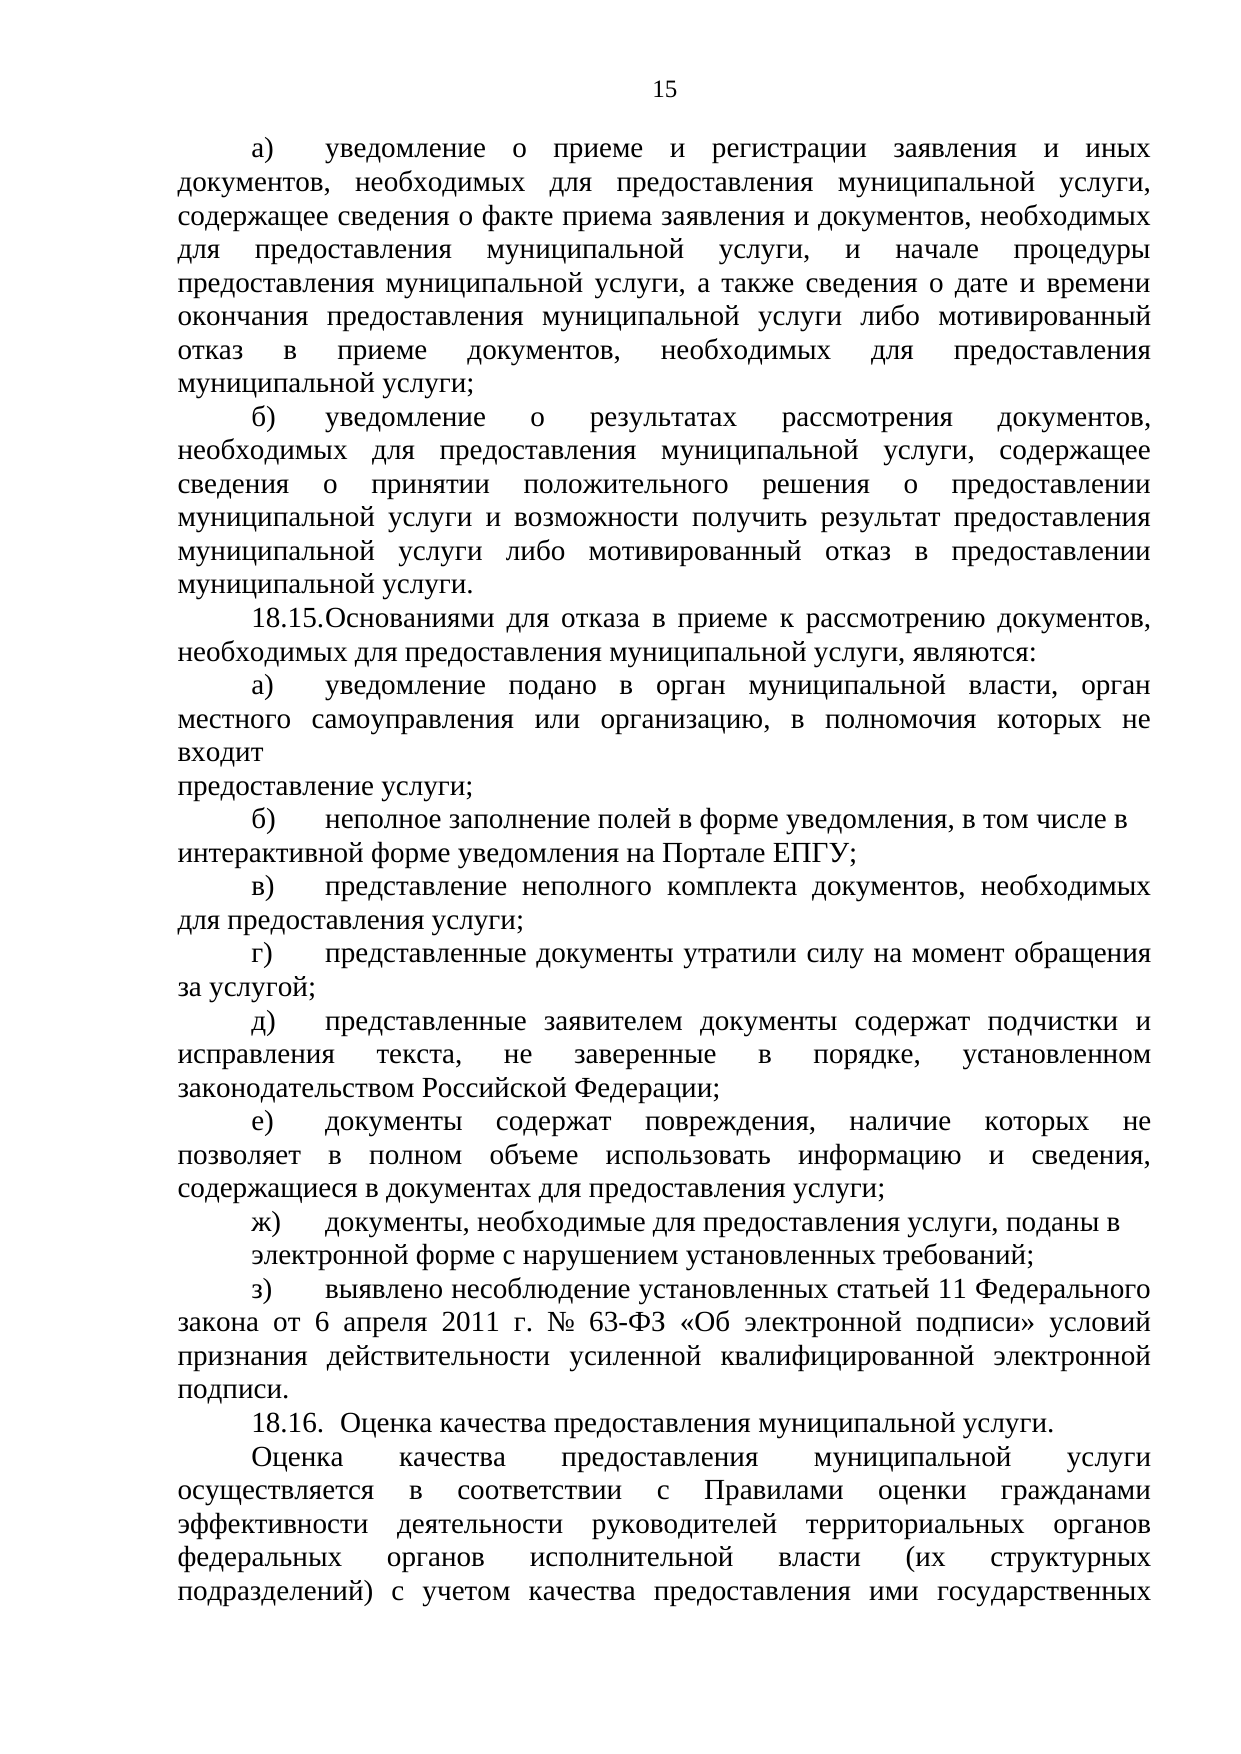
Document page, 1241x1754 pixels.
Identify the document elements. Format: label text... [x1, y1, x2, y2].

text е) документы содержат повреждения, наличие которых не позволяет в полном объеме использовать информацию и сведения, содержащиеся в документах для предоставления услуги; [177, 1103, 1152, 1204]
text в) представление неполного комплекта документов, необходимых для предоставления услуги; [177, 868, 1152, 936]
text 18.15. Основаниями для отказа в приеме к рассмотрению документов, необходимых для предоставления муниципальной услуги, являются: [177, 600, 1152, 667]
text электронной форме с нарушением установленных требований; [177, 1237, 1152, 1271]
text а) уведомление подано в орган муниципальной власти, орган местного самоуправления или организацию, в полномочия которых не входит [177, 667, 1152, 768]
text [177, 1439, 1152, 1606]
text 18.16. Оценка качества предоставления муниципальной услуги. [177, 1405, 1152, 1439]
text з) выявлено несоблюдение установленных статьей 11 Федерального закона от 6 апреля 2011 г. № 63-ФЗ «Об электронной подписи» условий признания действительности усиленной квалифицированной электронной подписи. [177, 1271, 1152, 1405]
text предоставление услуги; [177, 768, 1152, 801]
text интерактивной форме уведомления на Портале ЕПГУ; [177, 835, 1152, 868]
text д) представленные заявителем документы содержат подчистки и исправления текста, не заверенные в порядке, установленном законодательством Российской Федерации; [177, 1003, 1152, 1103]
text б) неполное заполнение полей в форме уведомления, в том числе в [177, 801, 1152, 835]
text а) уведомление о приеме и регистрации заявления и иных документов, необходимых для предоставления муниципальной услуги, содержащее сведения о факте приема заявления и документов, необходимых для предоставления муниципальной услуги, и начале процедуры предоставления муниципальной услуги, а также сведения о дате и времени окончания предоставления муниципальной услуги либо мотивированный отказ в приеме документов, необходимых для предоставления муниципальной услуги; [177, 131, 1152, 399]
text б) уведомление о результатах рассмотрения документов, необходимых для предоставления муниципальной услуги, содержащее сведения о принятии положительного решения о предоставлении муниципальной услуги и возможности получить результат предоставления муниципальной услуги либо мотивированный отказ в предоставлении муниципальной услуги. [177, 399, 1152, 600]
text г) представленные документы утратили силу на момент обращения за услугой; [177, 936, 1152, 1003]
text ж) документы, необходимые для предоставления услуги, поданы в [177, 1204, 1152, 1237]
